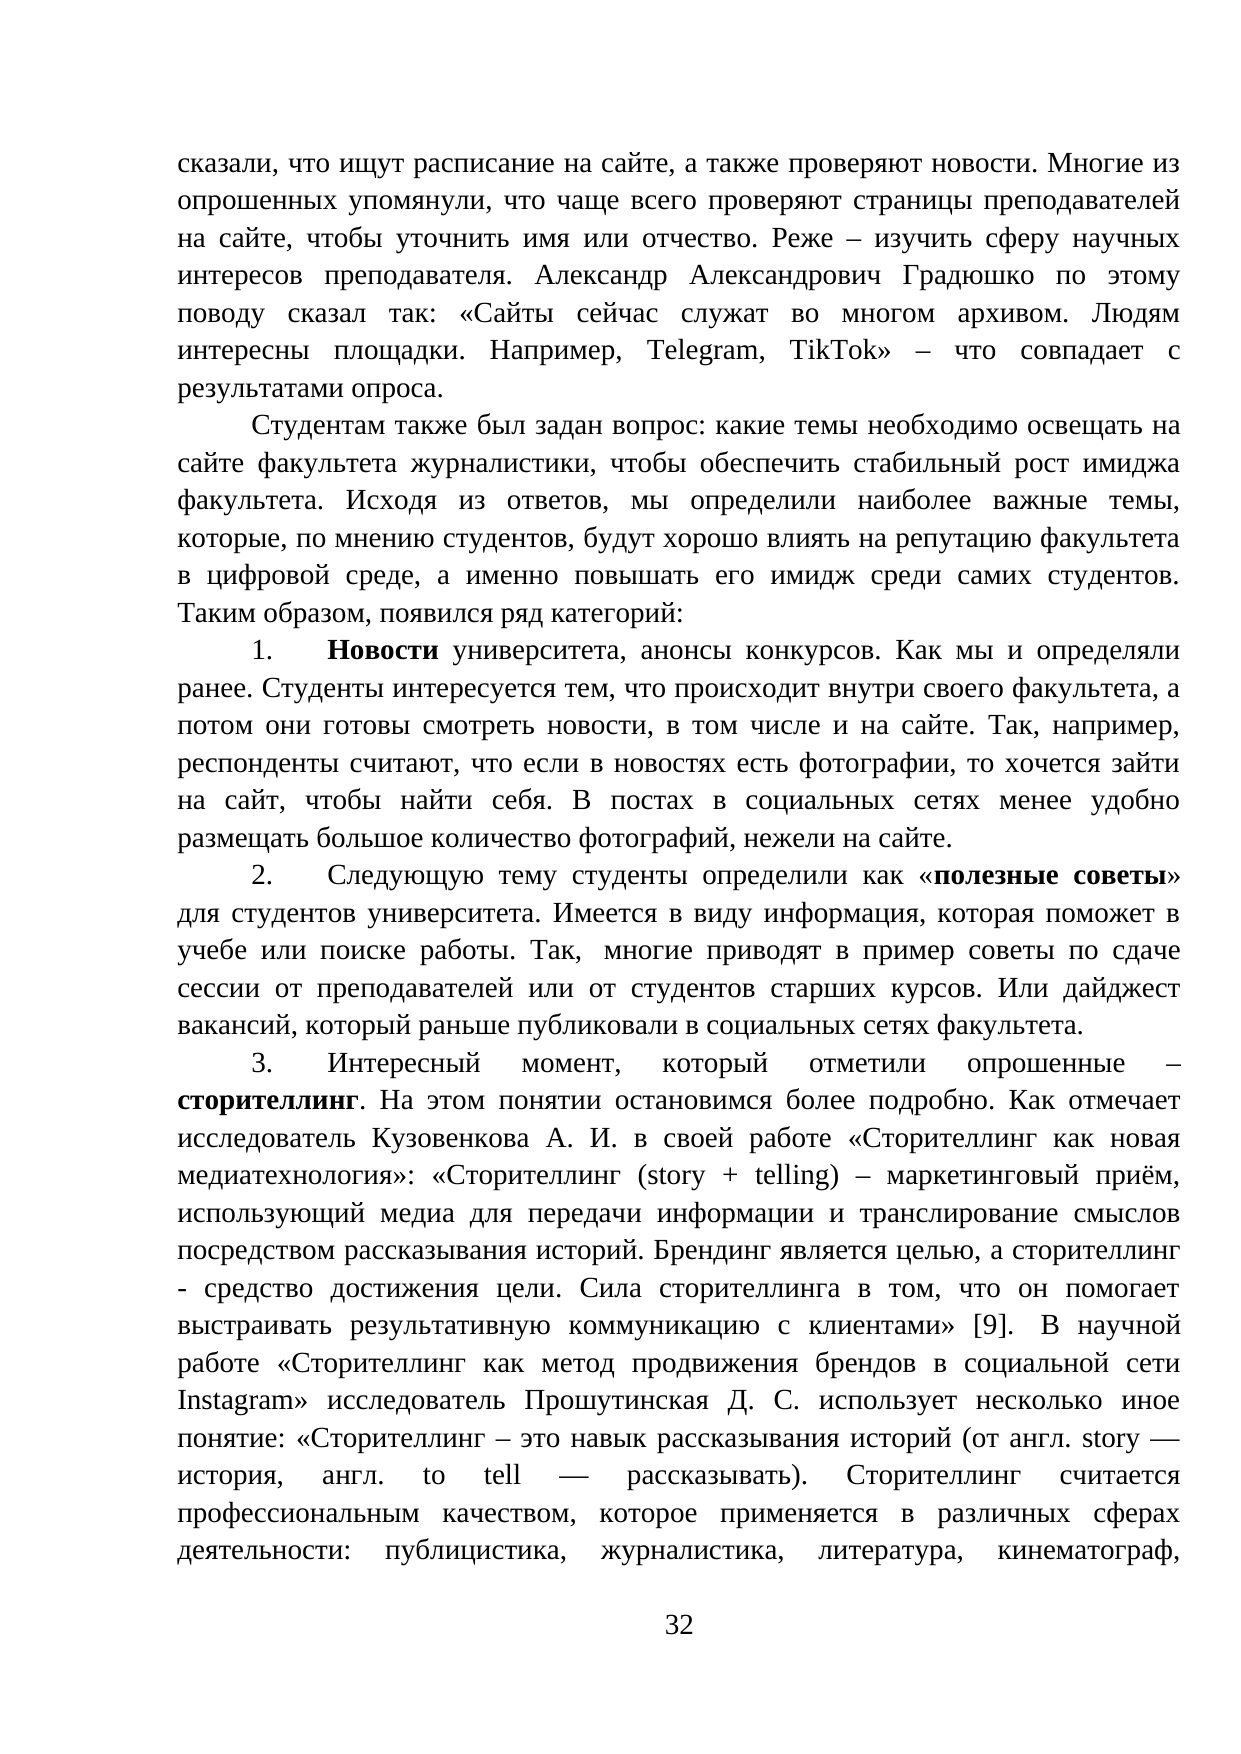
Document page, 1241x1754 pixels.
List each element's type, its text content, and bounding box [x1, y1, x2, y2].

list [177, 1042, 1181, 1567]
list Следующую тему студенты определили как «полезные советы» для студентов университета. Имеется в виду информация, которая поможет в учебе или поиске работы. Так, многие приводят в пример советы по сдаче сессии от преподавателей или от студентов старших курсов. Или дайджест вакансий, который раньше публиковали в социальных сетях факультета. [177, 854, 1181, 1042]
list Новости университета, анонсы конкурсов. Как мы и определяли ранее. Студенты интересуется тем, что происходит внутри своего факультета, а потом они готовы смотреть новости, в том числе и на сайте. Так, например, респонденты считают, что если в новостях есть фотографии, то хочется зайти на сайт, чтобы найти себя. В постах в социальных сетях менее удобно размещать большое количество фотографий, нежели на сайте. [177, 629, 1181, 854]
text Студентам также был задан вопрос: какие темы необходимо освещать на сайте факультета журналистики, чтобы обеспечить стабильный рост имиджа факультета. Исходя из ответов, мы определили наиболее важные темы, которые, по мнению студентов, будут хорошо влиять на репутацию факультета в цифровой среде, а именно повышать его имидж среди самих студентов. Таким образом, появился ряд категорий: [177, 404, 1181, 629]
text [177, 142, 1181, 404]
